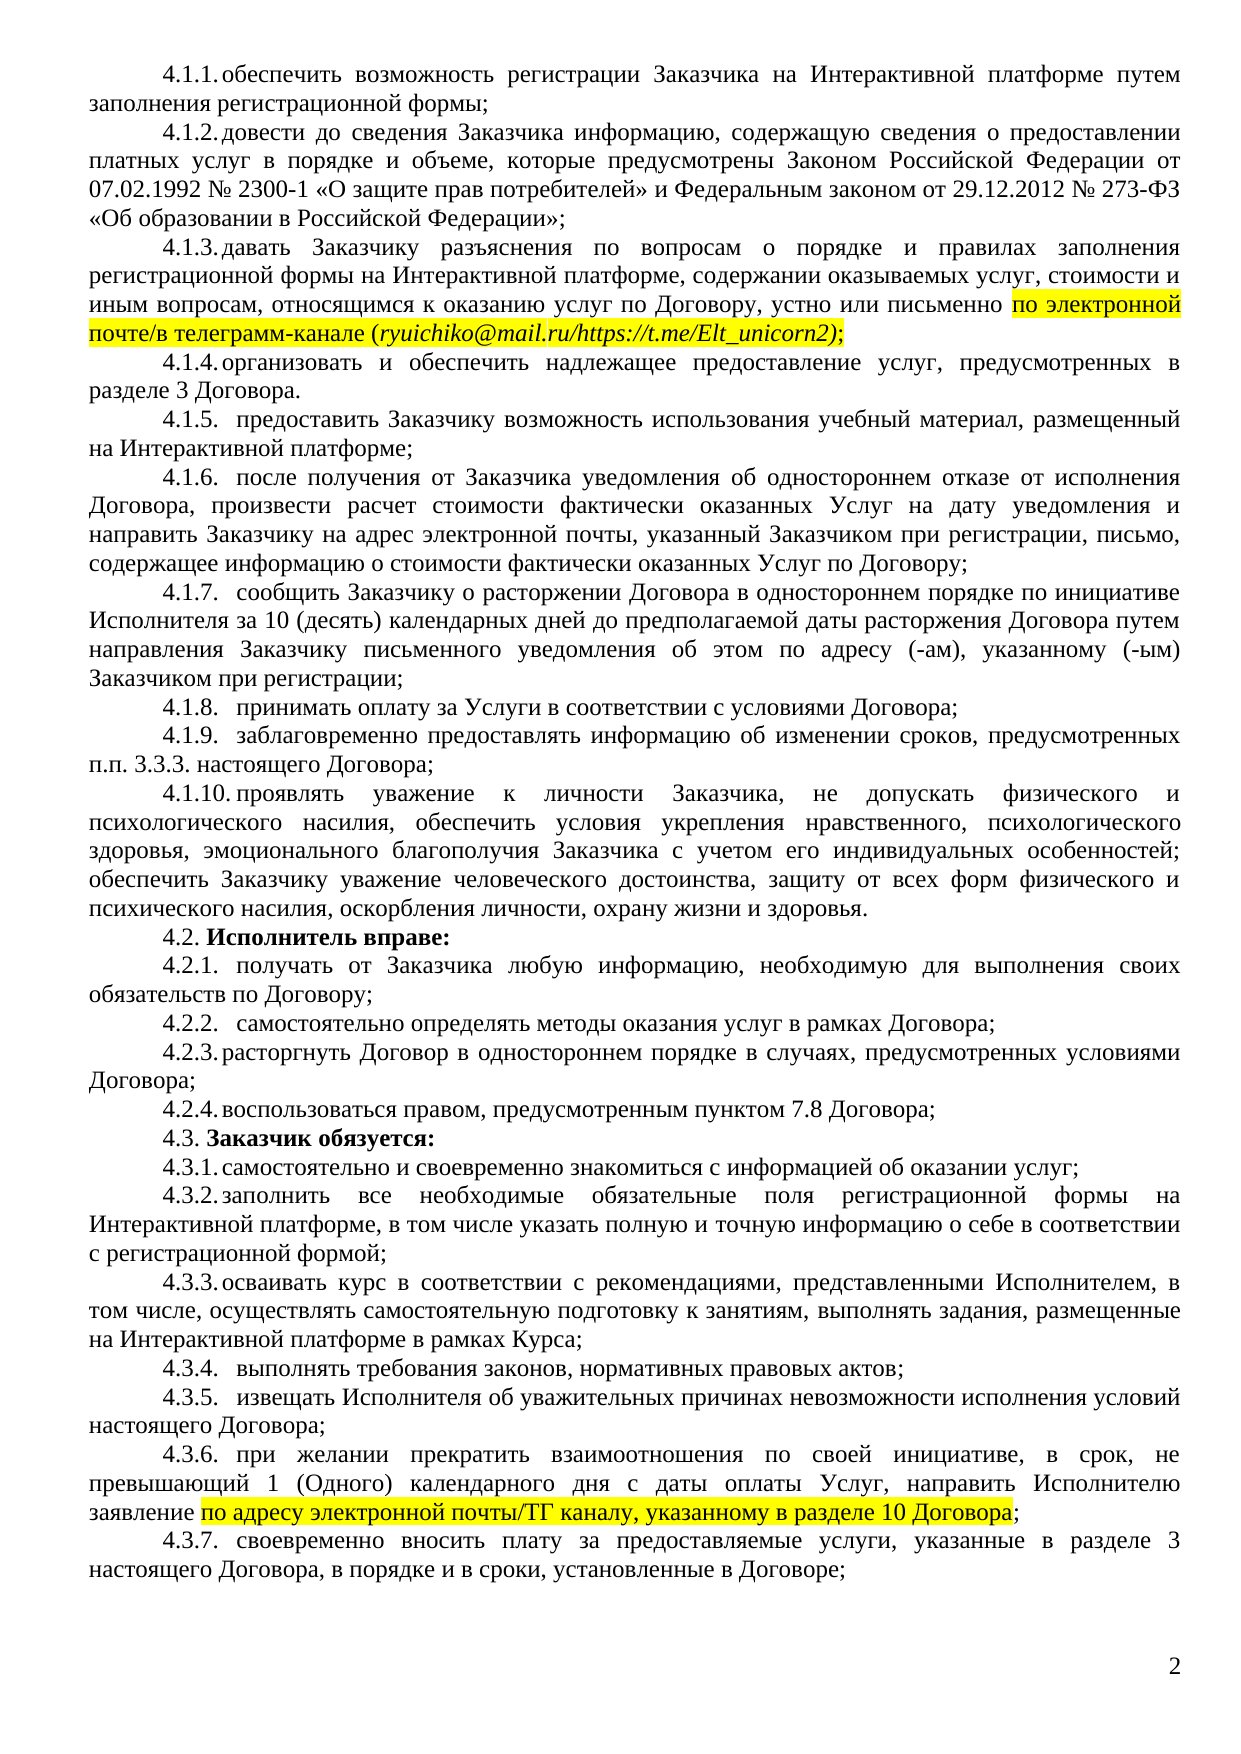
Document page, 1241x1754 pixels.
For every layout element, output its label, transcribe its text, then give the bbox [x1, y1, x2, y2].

list сообщить Заказчику о расторжении Договора в одностороннем порядке по инициативе Исполнителя за 10 (десять) календарных дней до предполагаемой даты расторжения Договора путем направления Заказчику письменного уведомления об этом по адресу (-ам), указанному (-ым) Заказчиком при регистрации; [89, 577, 1181, 692]
list осваивать курс в соответствии с рекомендациями, представленными Исполнителем, в том числе, осуществлять самостоятельную подготовку к занятиям, выполнять задания, размещенные на Интерактивной платформе в рамках Курса; [89, 1267, 1181, 1353]
list после получения от Заказчика уведомления об одностороннем отказе от исполнения Договора, произвести расчет стоимости фактически оказанных Услуг на дату уведомления и направить Заказчику на адрес электронной почты, указанный Заказчиком при регистрации, письмо, содержащее информацию о стоимости фактически оказанных Услуг по Договору; [89, 462, 1181, 577]
list давать Заказчику разъяснения по вопросам о порядке и правилах заполнения регистрационной формы на Интерактивной платформе, содержании оказываемых услуг, стоимости и иным вопросам, относящимся к оказанию услуг по Договору, устно или письменно по электронной почте/в телеграмм-канале (ryuichiko@mail.ru/https://t.me/Elt_unicorn2); [89, 232, 1181, 347]
list Исполнитель вправе: [89, 922, 1181, 950]
list заполнить все необходимые обязательные поля регистрационной формы на Интерактивной платформе, в том числе указать полную и точную информацию о себе в соответствии с регистрационной формой; [89, 1180, 1181, 1267]
list заблаговременно предоставлять информацию об изменении сроков, предусмотренных п.п. 3.3.3. настоящего Договора; [89, 720, 1181, 778]
list извещать Исполнителя об уважительных причинах невозможности исполнения условий настоящего Договора; [89, 1382, 1181, 1439]
list воспользоваться правом, предусмотренным пунктом 7.8 Договора; [89, 1094, 1181, 1123]
list при желании прекратить взаимоотношения по своей инициативе, в срок, не превышающий 1 (Одного) календарного дня с даты оплаты Услуг, направить Исполнителю заявление по адресу электронной почты/ТГ каналу, указанному в разделе 10 Договора; [89, 1439, 1181, 1525]
list проявлять уважение к личности Заказчика, не допускать физического и психологического насилия, обеспечить условия укрепления нравственного, психологического здоровья, эмоционального благополучия Заказчика с учетом его индивидуальных особенностей; обеспечить Заказчику уважение человеческого достоинства, защиту от всех форм физического и психического насилия, оскорбления личности, охрану жизни и здоровья. [89, 778, 1181, 922]
list обеспечить возможность регистрации Заказчика на Интерактивной платформе путем заполнения регистрационной формы; [89, 59, 1181, 117]
list выполнять требования законов, нормативных правовых актов; [89, 1353, 1181, 1382]
list своевременно вносить плату за предоставляемые услуги, указанные в разделе 3 настоящего Договора, в порядке и в сроки, установленные в Договоре; [89, 1525, 1181, 1583]
list принимать оплату за Услуги в соответствии с условиями Договора; [89, 692, 1181, 720]
list самостоятельно определять методы оказания услуг в рамках Договора; [89, 1008, 1181, 1037]
list организовать и обеспечить надлежащее предоставление услуг, предусмотренных в разделе 3 Договора. [89, 347, 1181, 404]
list получать от Заказчика любую информацию, необходимую для выполнения своих обязательств по Договору; [89, 950, 1181, 1008]
list самостоятельно и своевременно знакомиться с информацией об оказании услуг; [89, 1152, 1181, 1180]
list расторгнуть Договор в одностороннем порядке в случаях, предусмотренных условиями Договора; [89, 1037, 1181, 1094]
list довести до сведения Заказчика информацию, содержащую сведения о предоставлении платных услуг в порядке и объеме, которые предусмотрены Законом Российской Федерации от 07.02.1992 № 2300-1 «О защите прав потребителей» и Федеральным законом от 29.12.2012 № 273-ФЗ «Об образовании в Российской Федерации»; [89, 117, 1181, 232]
list Заказчик обязуется: [89, 1123, 1181, 1152]
list предоставить Заказчику возможность использования учебный материал, размещенный на Интерактивной платформе; [89, 404, 1181, 462]
